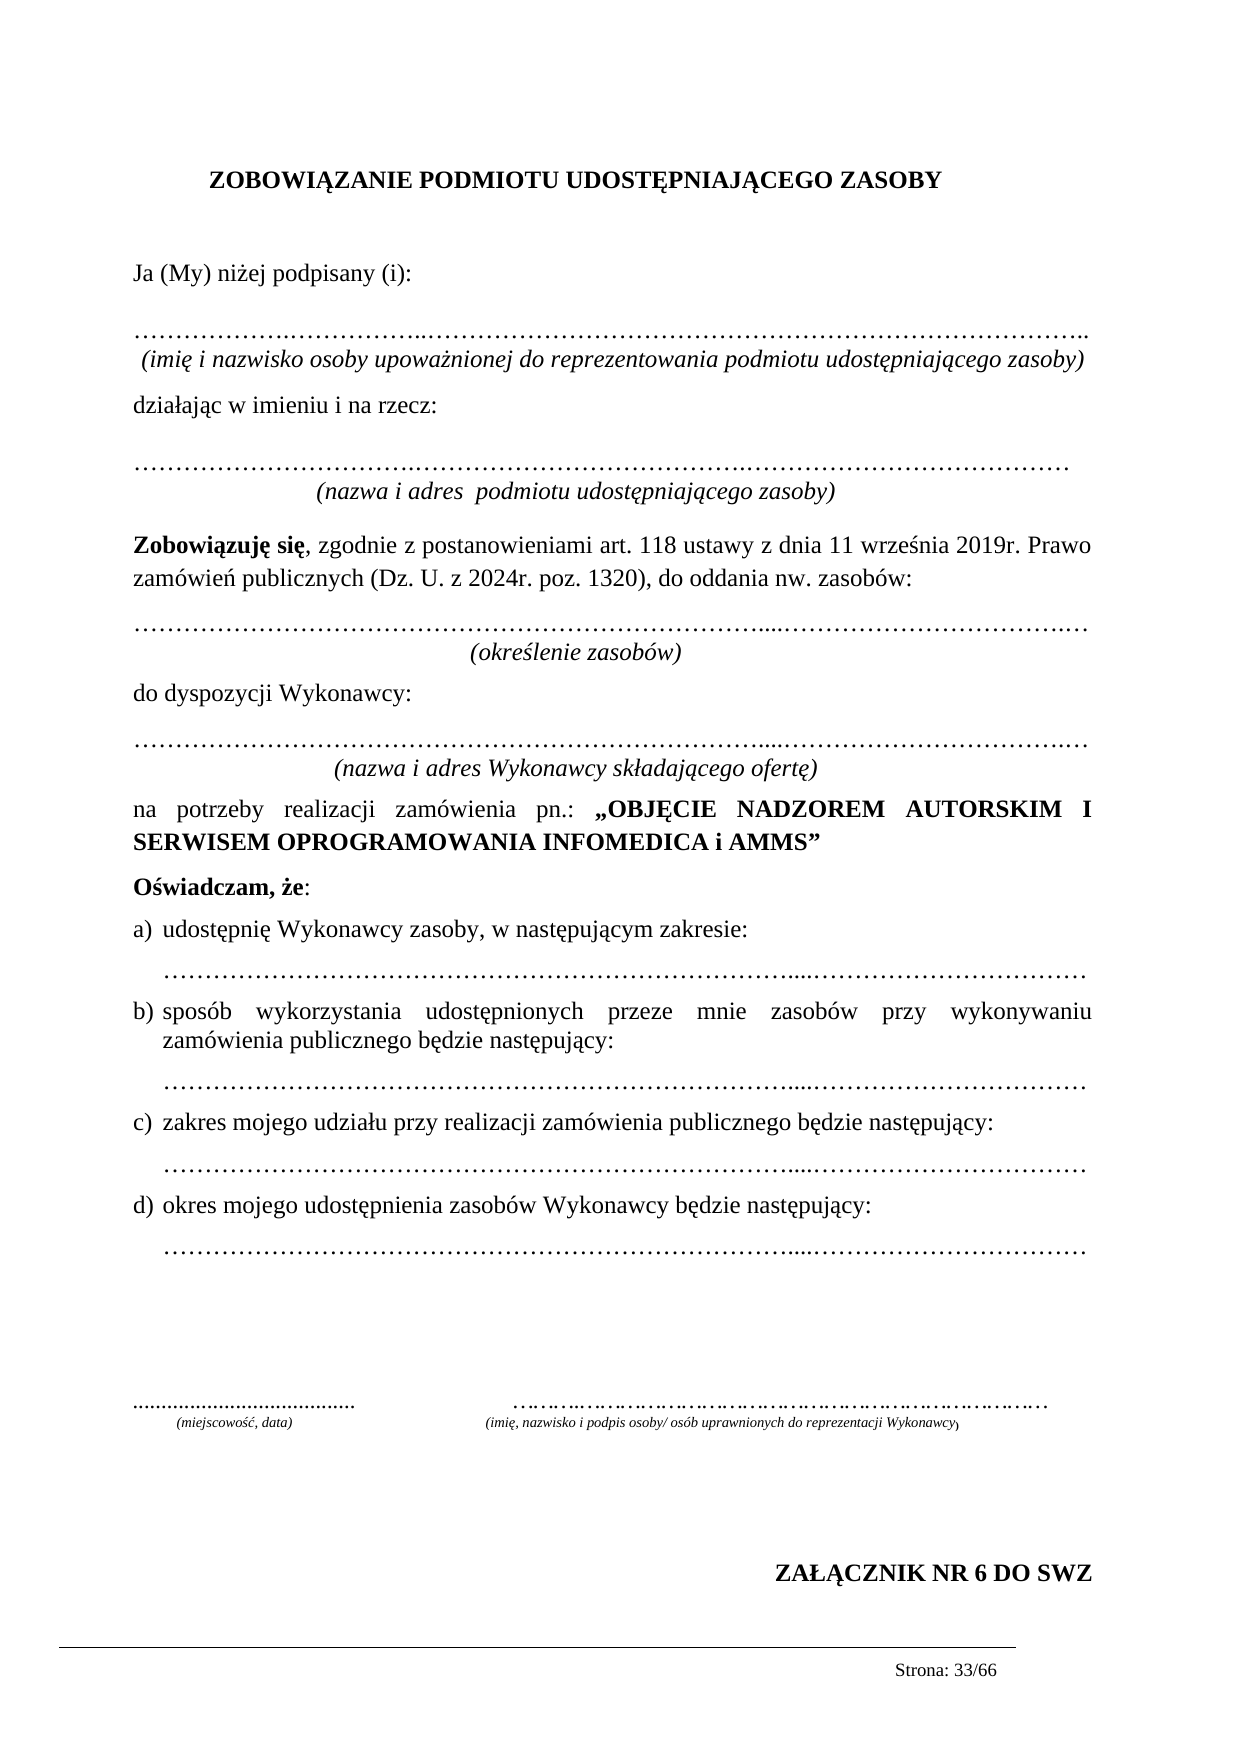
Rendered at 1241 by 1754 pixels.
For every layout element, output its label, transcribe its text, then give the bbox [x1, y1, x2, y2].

text …………………………………………………………………....…………………………… [118, 1231, 1092, 1260]
list udostępnię Wykonawcy zasoby, w następującym zakresie: [133, 914, 1092, 942]
text działając w imieniu i na rzecz: [59, 390, 1092, 419]
text Zobowiązuję się, zgodnie z postanowieniami art. 118 ustawy z dnia 11 września 2019r. Prawo zamówień publicznych (Dz. U. z 2024r. poz. 1320), do oddania nw. zasobów: [133, 530, 1092, 592]
text Oświadczam, że: [59, 872, 1092, 901]
text (imię i nazwisko osoby upoważnionej do reprezentowania podmiotu udostępniającego zasoby) [59, 344, 1092, 373]
text (nazwa i adres Wykonawcy składającego ofertę) [59, 753, 1092, 781]
text …………………………….………………………………….………………………………… [59, 447, 1092, 476]
text ....................................... ……….…………………………………………………………… [59, 1387, 1092, 1414]
text (nazwa i adres podmiotu udostępniającego zasoby) [59, 476, 1092, 505]
text Ja (My) niżej podpisany (i): [59, 258, 1092, 287]
text ZOBOWIĄZANIE PODMIOTU UDOSTĘPNIAJĄCEGO ZASOBY [59, 165, 1092, 194]
text …………………………………………………………………....…………………………… [162, 1149, 1092, 1177]
list zakres mojego udziału przy realizacji zamówienia publicznego będzie następujący: [133, 1107, 1092, 1136]
text na potrzeby realizacji zamówienia pn.: „OBJĘCIE NADZOREM AUTORSKIM I SERWISEM OPROGRAMOWANIA INFOMEDICA i AMMS” [133, 794, 1092, 856]
text …………………………………………………………………....…………………………… [162, 955, 1092, 984]
text (miejscowość, data) (imię, nazwisko i podpis osoby/ osób uprawnionych do reprezentacji Wykonawcy) [59, 1414, 1092, 1443]
list sposób wykorzystania udostępnionych przeze mnie zasobów przy wykonywaniu zamówienia publicznego będzie następujący: [133, 996, 1092, 1054]
text (określenie zasobów) [59, 637, 1092, 666]
text …………………………………………………………………....…………………………… [162, 1066, 1092, 1095]
text …………………………………………………………………....…………………………….… [59, 608, 1092, 637]
text do dyspozycji Wykonawcy: [59, 678, 1092, 707]
text …………………………………………………………………....…………………………….… [59, 724, 1092, 753]
text ……………….……………..…………………………………………………………………….. [59, 316, 1092, 344]
list okres mojego udostępnienia zasobów Wykonawcy będzie następujący: [133, 1190, 1092, 1219]
text ZAŁĄCZNIK NR 6 DO SWZ [59, 1558, 1092, 1586]
